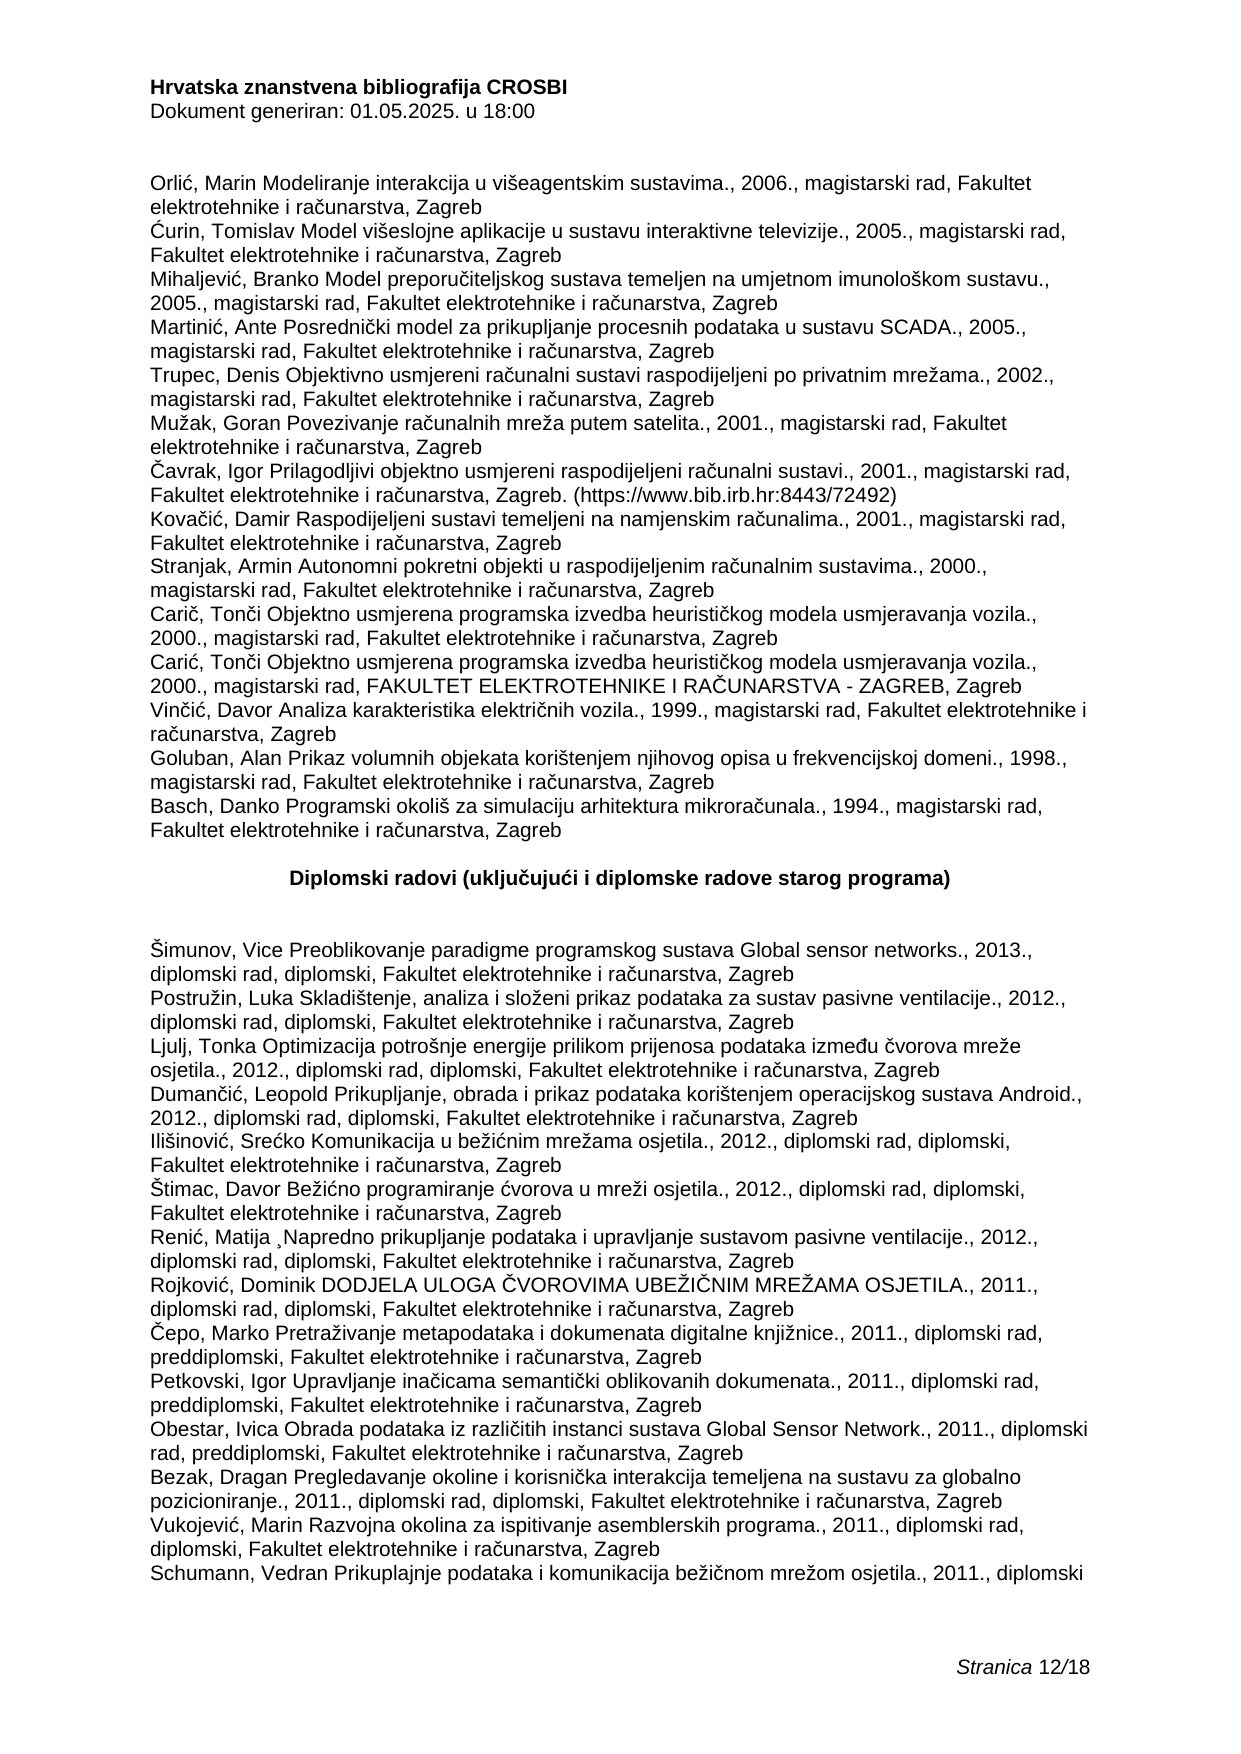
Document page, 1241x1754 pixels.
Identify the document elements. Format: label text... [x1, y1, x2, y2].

text Orlić, Marin [150, 171, 1090, 219]
text Mužak, Goran [150, 411, 1090, 458]
text Renić, Matija [150, 1225, 1090, 1273]
text Schumann, Vedran [150, 1561, 1090, 1584]
text Martinić, Ante [150, 315, 1090, 363]
text Postružin, Luka [150, 986, 1090, 1033]
text Petkovski, Igor [150, 1369, 1090, 1417]
text Ćurin, Tomislav [150, 219, 1090, 267]
text Mihaljević, Branko [150, 267, 1090, 315]
text Bezak, Dragan [150, 1465, 1090, 1513]
text Vukojević, Marin [150, 1513, 1090, 1561]
text Carić, Tonči [150, 650, 1090, 698]
text Vinčić, Davor [150, 698, 1090, 746]
text Ilišinović, Srećko [150, 1129, 1090, 1177]
text Dumančić, Leopold [150, 1081, 1090, 1129]
text Štimac, Davor [150, 1177, 1090, 1225]
text Čavrak, Igor [150, 458, 1090, 506]
subtitle Diplomski radovi (uključujući i diplomske radove starog programa) [150, 866, 1090, 890]
text Čepo, Marko [150, 1321, 1090, 1369]
text Basch, Danko [150, 794, 1090, 842]
text Goluban, Alan [150, 746, 1090, 794]
text Rojković, Dominik [150, 1273, 1090, 1321]
text Trupec, Denis [150, 363, 1090, 411]
text Carič, Tonči [150, 602, 1090, 650]
text Šimunov, Vice [150, 938, 1090, 986]
text Stranjak, Armin [150, 554, 1090, 602]
text Kovačić, Damir [150, 506, 1090, 554]
text Ljulj, Tonka [150, 1033, 1090, 1081]
text Obestar, Ivica [150, 1417, 1090, 1465]
